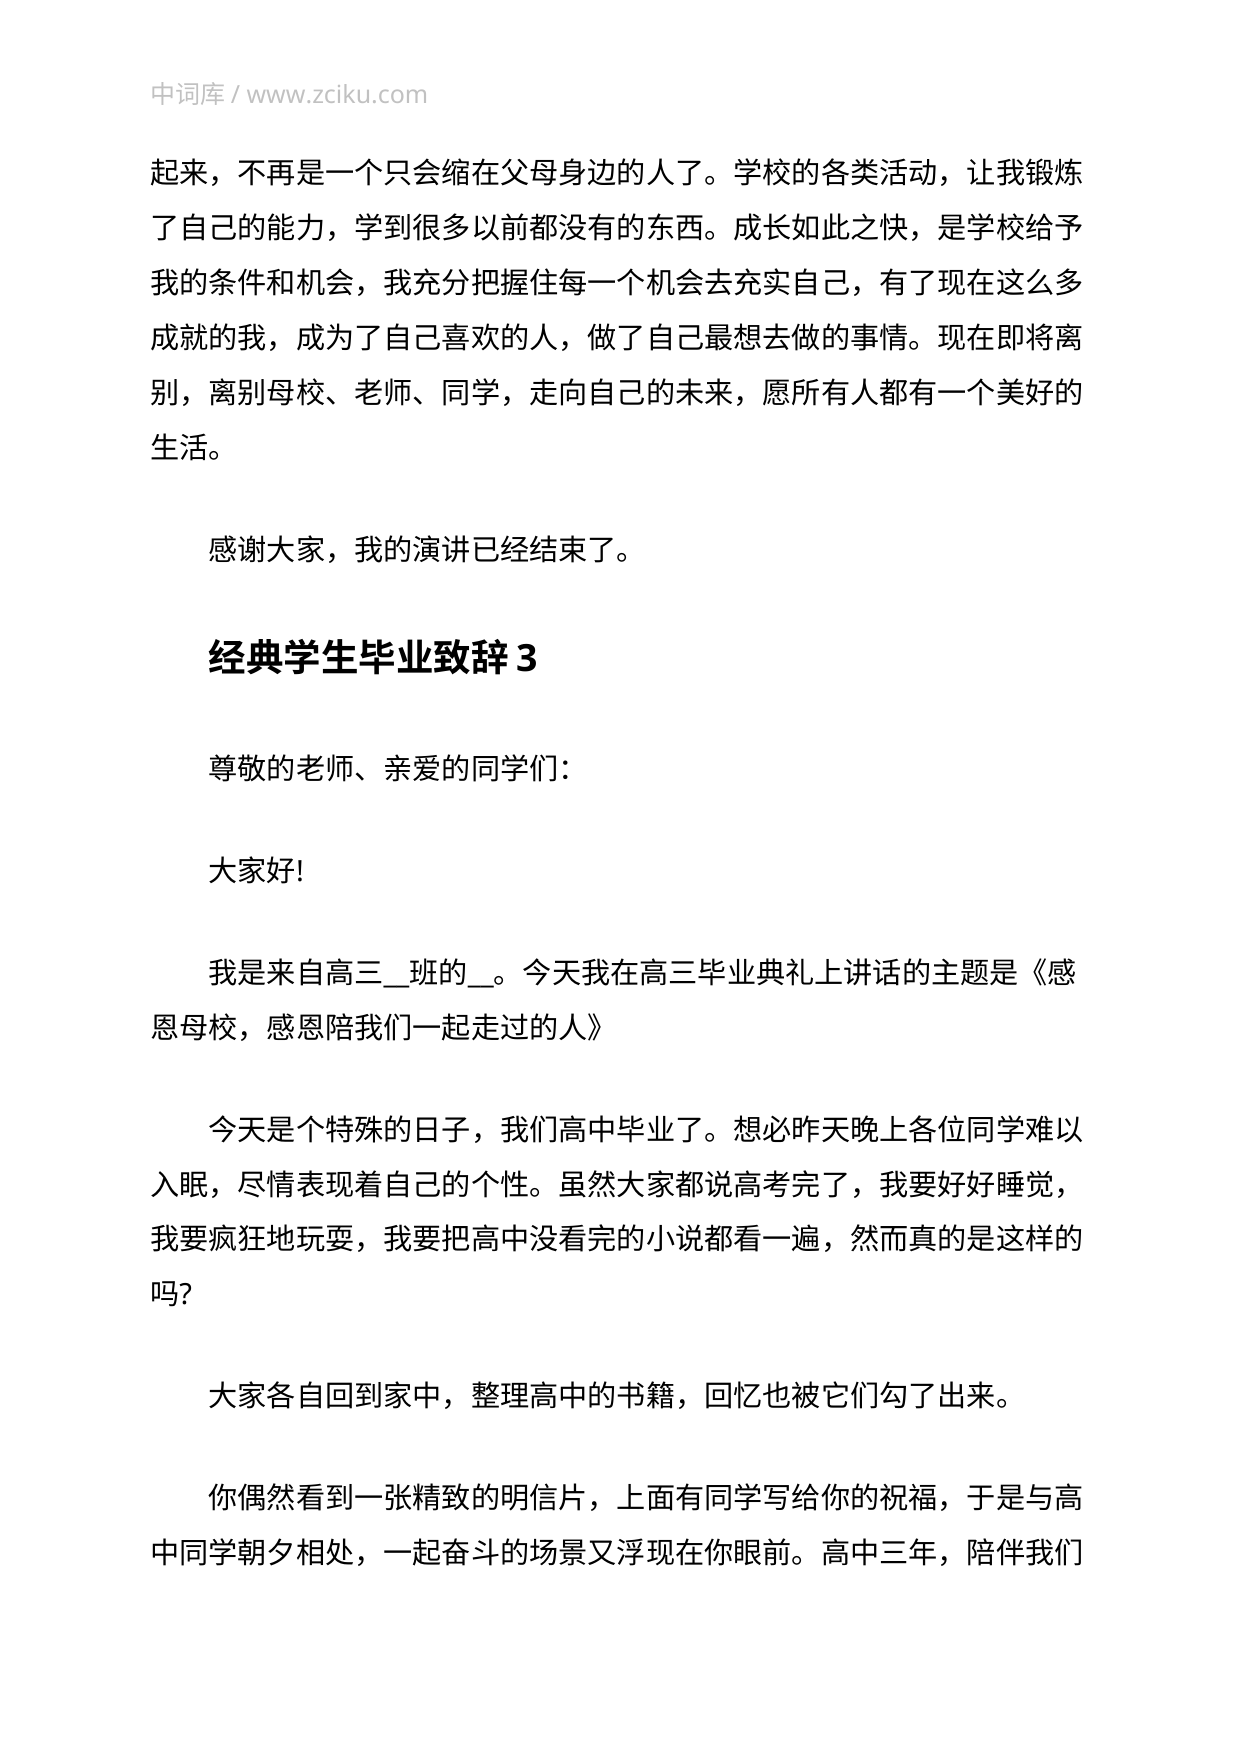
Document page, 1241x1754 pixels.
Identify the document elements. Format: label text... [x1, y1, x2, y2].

text 大家好! [150, 847, 1090, 890]
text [150, 150, 1090, 467]
text 经典学生毕业致辞3 [150, 628, 1090, 682]
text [150, 1474, 1090, 1572]
text 大家各自回到家中，整理高中的书籍，回忆也被它们勾了出来。 [150, 1373, 1090, 1415]
text 我是来自高三__班的__。今天我在高三毕业典礼上讲话的主题是《感恩母校，感恩陪我们一起走过的人》 [150, 949, 1090, 1047]
text 尊敬的老师、亲爱的同学们： [150, 746, 1090, 788]
text 感谢大家，我的演讲已经结束了。 [150, 526, 1090, 568]
text 今天是个特殊的日子，我们高中毕业了。想必昨天晚上各位同学难以入眠，尽情表现着自己的个性。虽然大家都说高考完了，我要好好睡觉，我要疯狂地玩耍，我要把高中没看完的小说都看一遍，然而真的是这样的吗? [150, 1106, 1090, 1313]
